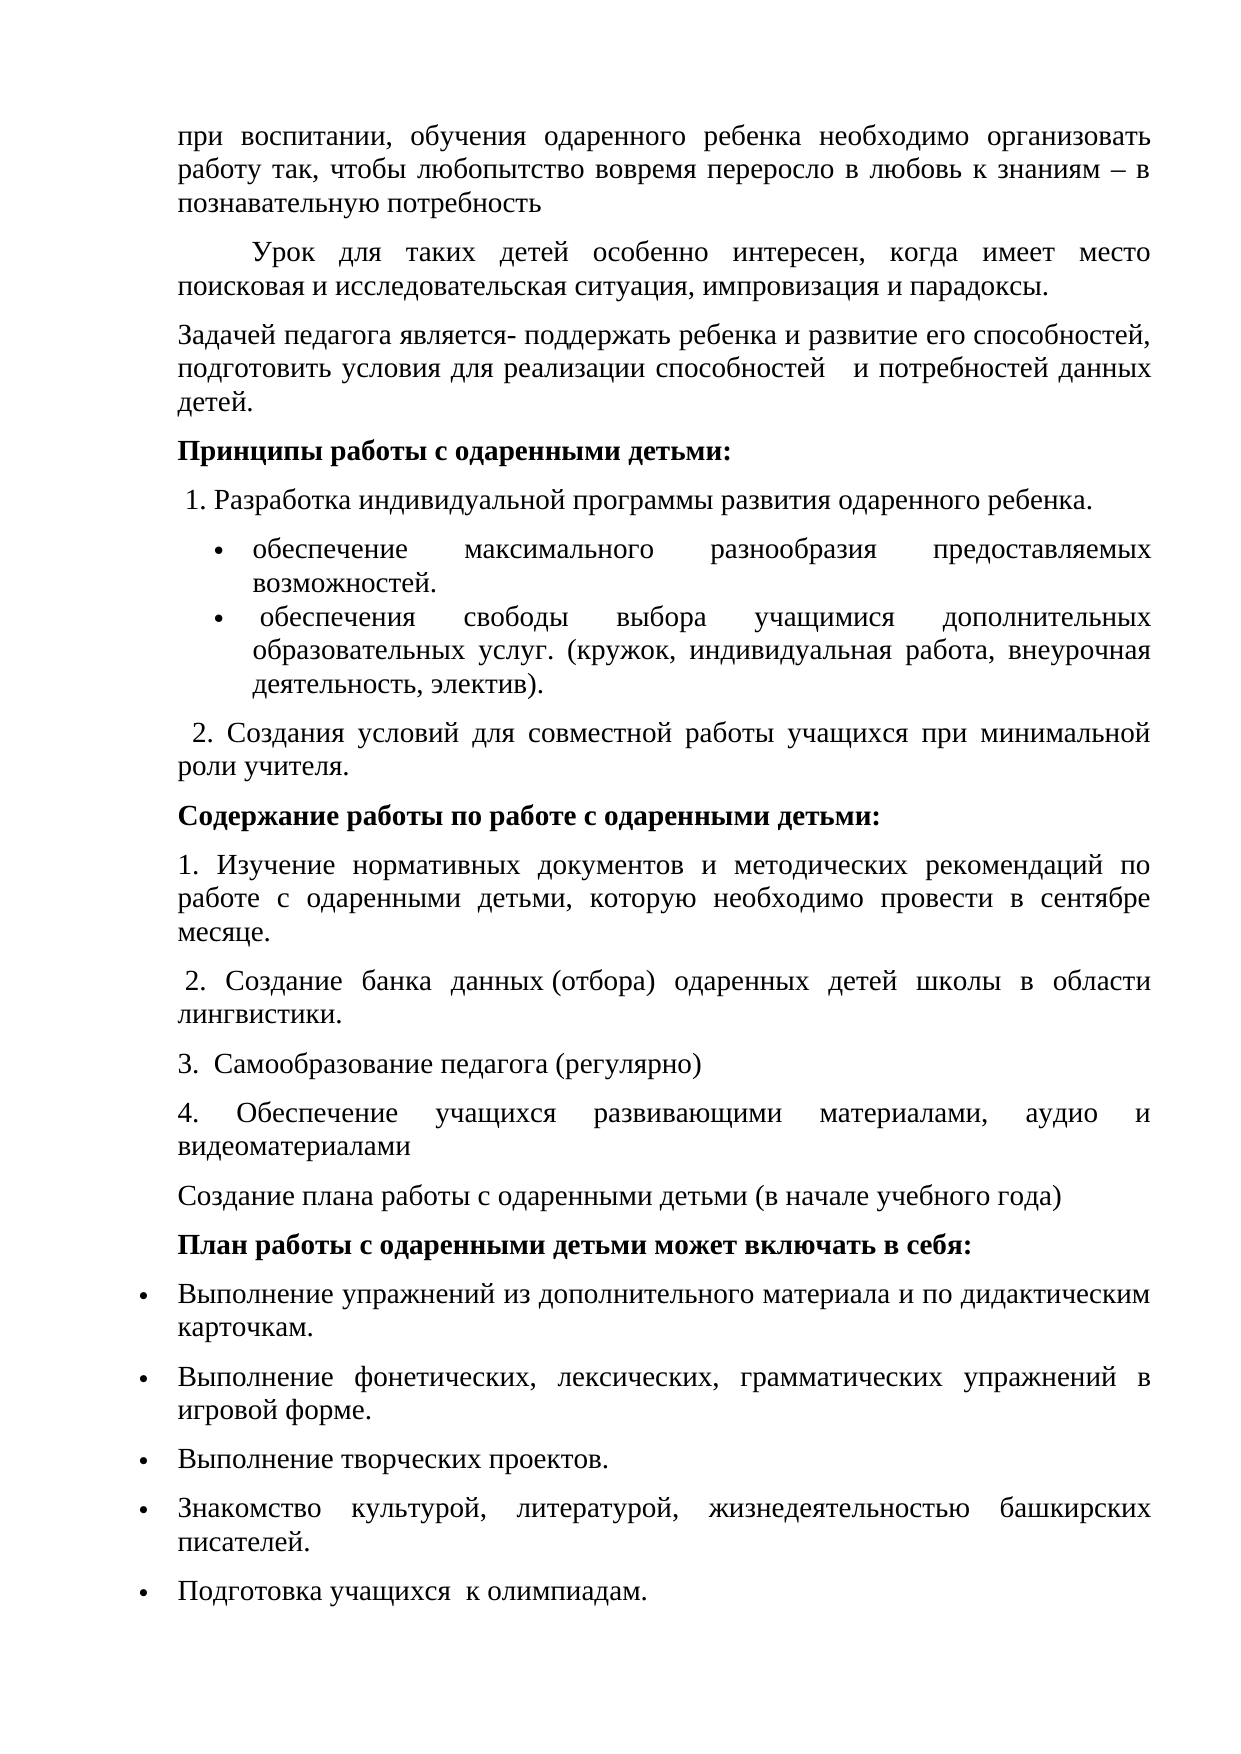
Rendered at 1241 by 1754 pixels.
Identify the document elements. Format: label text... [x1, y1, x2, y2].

list обеспечения свободы выбора учащимися дополнительных образовательных услуг. (кружок, индивидуальная работа, внеурочная деятельность, электив). [215, 599, 1152, 699]
list Знакомство культурой, литературой, жизнедеятельностью башкирских писателей. [140, 1491, 1152, 1558]
text 1. Разработка индивидуальной программы развития одаренного ребенка. [177, 482, 1152, 516]
text Задачей педагога является- поддержать ребенка и развитие его способностей, подготовить условия для реализации способностей и потребностей данных детей. [177, 317, 1152, 418]
text Содержание работы по работе с одаренными детьми: [177, 798, 1152, 831]
list обеспечение максимального разнообразия предоставляемых возможностей. [215, 532, 1152, 599]
text План работы с одаренными детьми может включать в себя: [177, 1227, 1152, 1260]
text 2. Создание банка данных (отбора) одаренных детей школы в области лингвистики. [177, 963, 1152, 1030]
list Выполнение фонетических, лексических, грамматических упражнений в игровой форме. [140, 1359, 1152, 1426]
list Выполнение упражнений из дополнительного материала и по дидактическим карточкам. [140, 1276, 1152, 1343]
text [177, 118, 1152, 219]
list Выполнение творческих проектов. [140, 1441, 1152, 1475]
text Создание плана работы с одаренными детьми (в начале учебного года) [177, 1178, 1152, 1211]
text 2. Создания условий для совместной работы учащихся при минимальной роли учителя. [177, 715, 1152, 782]
text 4. Обеспечение учащихся развивающими материалами, аудио и видеоматериалами [177, 1095, 1152, 1162]
list Подготовка учащихся к олимпиадам. [140, 1573, 1152, 1607]
text Принципы работы с одаренными детьми: [177, 433, 1152, 467]
text 3. Самообразование педагога (регулярно) [177, 1046, 1152, 1079]
text 1. Изучение нормативных документов и методических рекомендаций по работе с одаренными детьми, которую необходимо провести в сентябре месяце. [177, 847, 1152, 947]
text Урок для таких детей особенно интересен, когда имеет место поисковая и исследовательская ситуация, импровизация и парадоксы. [177, 234, 1152, 301]
